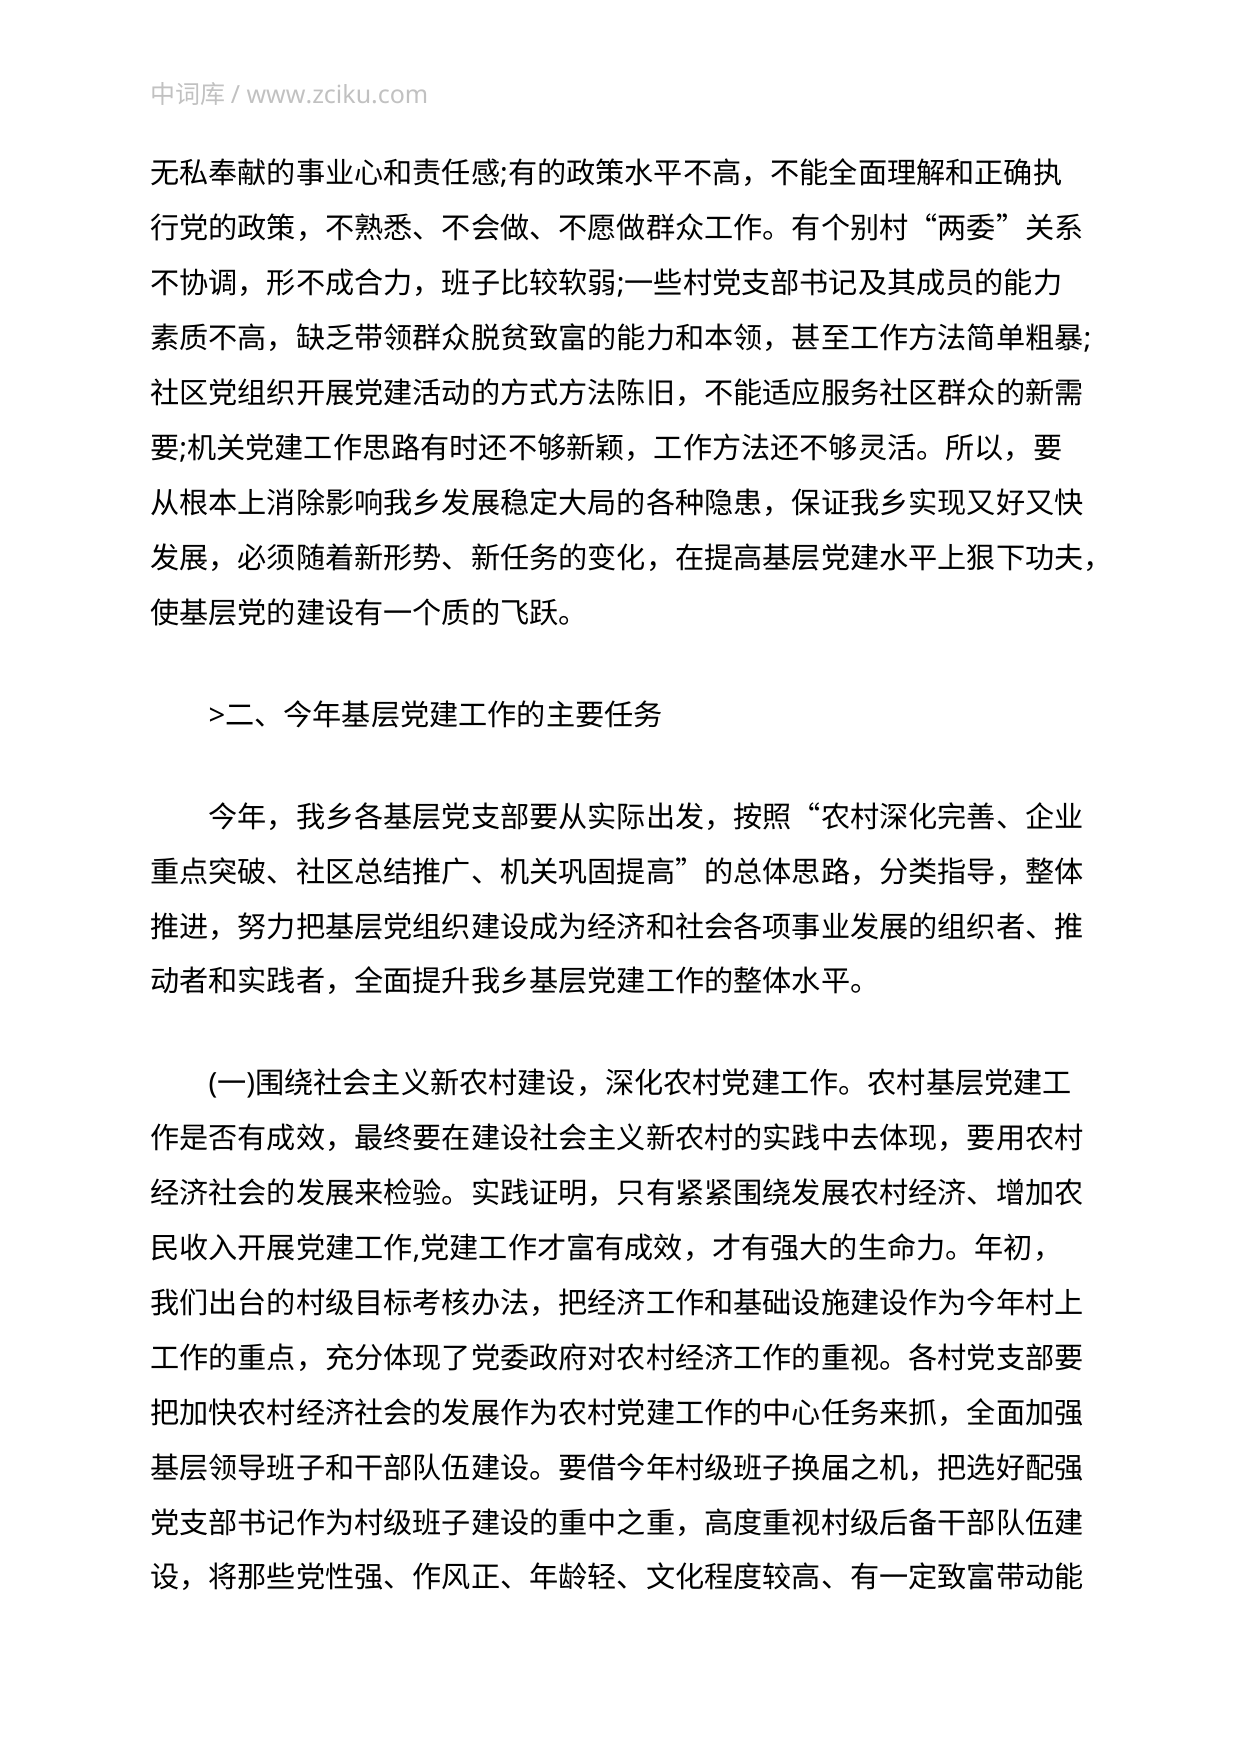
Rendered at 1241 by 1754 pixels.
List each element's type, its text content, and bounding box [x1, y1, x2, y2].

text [150, 150, 1090, 632]
text 今年，我乡各基层党支部要从实际出发，按照“农村深化完善、企业重点突破、社区总结推广、机关巩固提高”的总体思路，分类指导，整体推进，努力把基层党组织建设成为经济和社会各项事业发展的组织者、推动者和实践者，全面提升我乡基层党建工作的整体水平。 [150, 793, 1090, 1000]
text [150, 1060, 1090, 1596]
text >二、今年基层党建工作的主要任务 [150, 691, 1090, 734]
